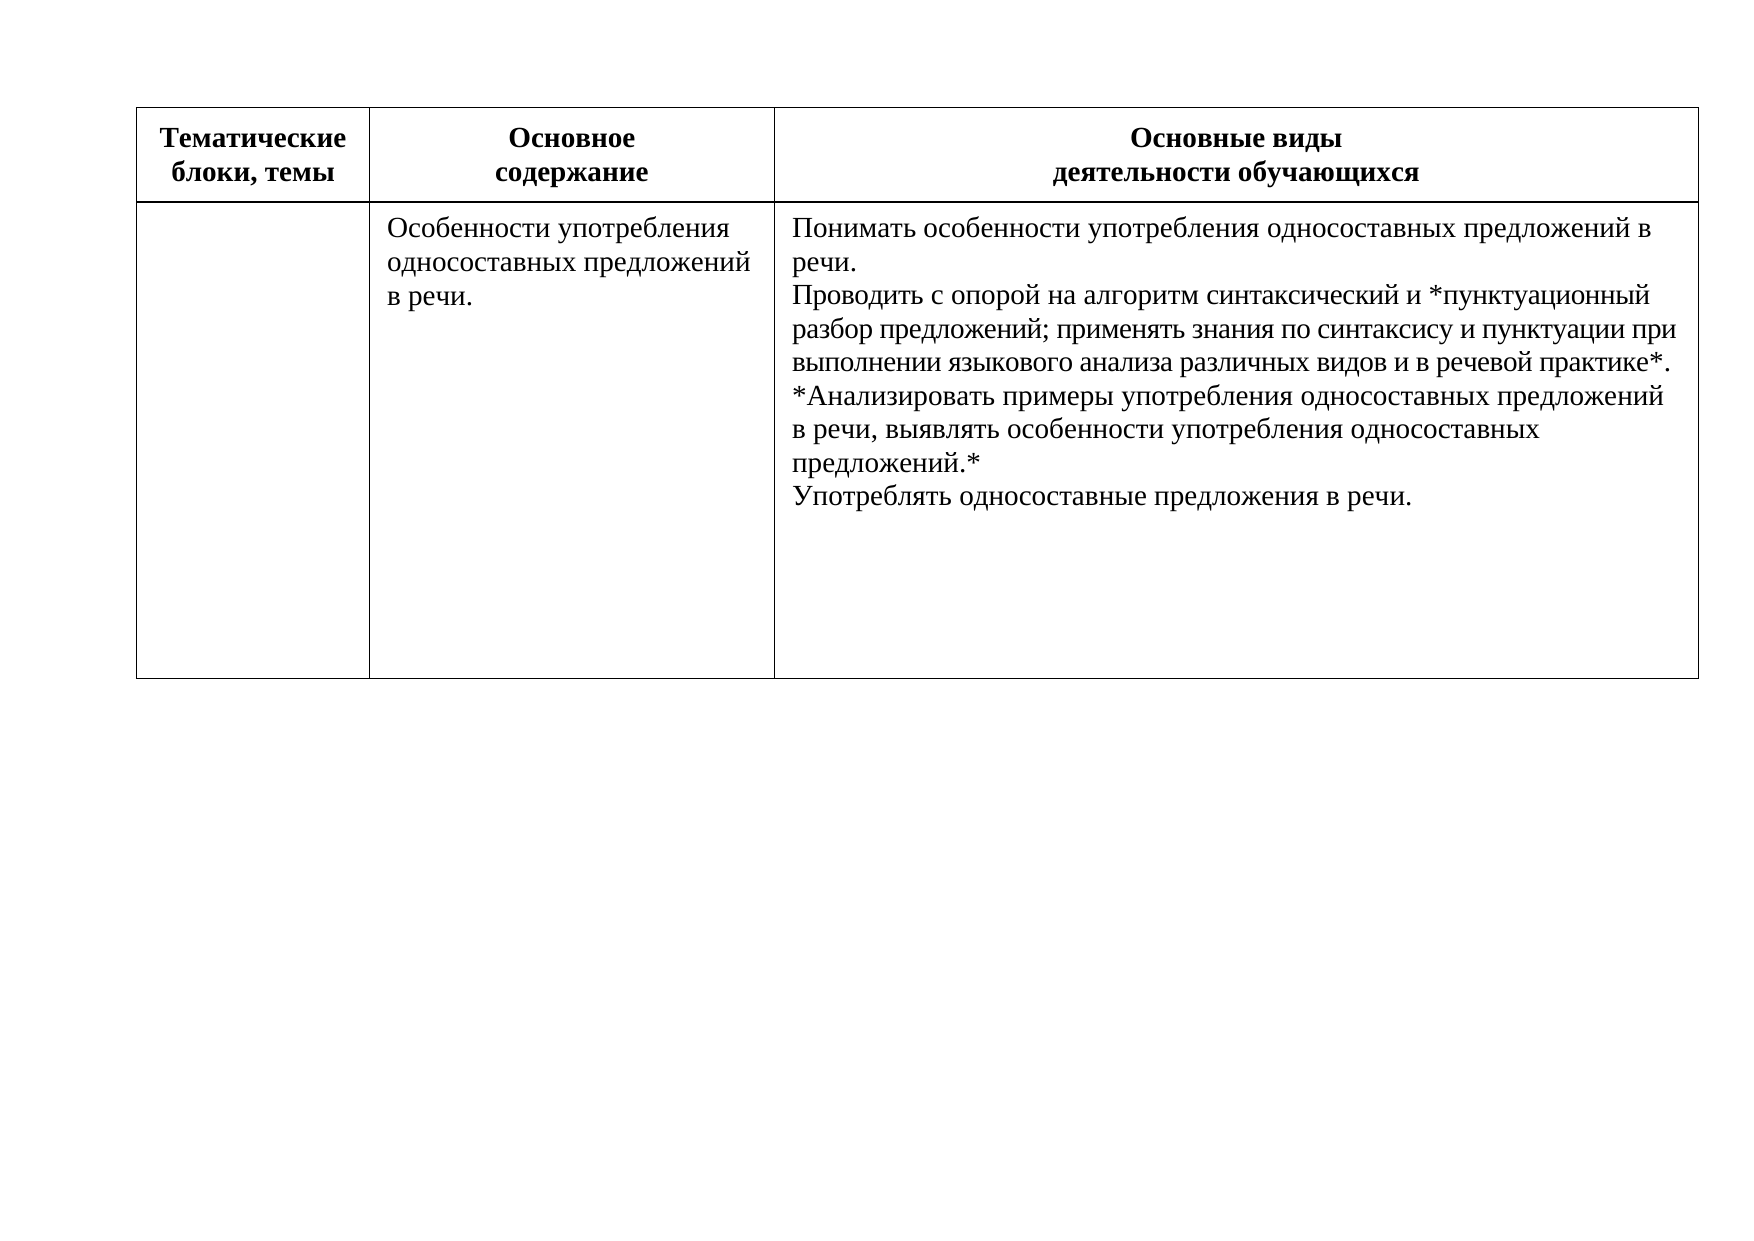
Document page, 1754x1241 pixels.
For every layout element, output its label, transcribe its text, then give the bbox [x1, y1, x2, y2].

table_cell [137, 203, 369, 678]
table_header Основное содержание [370, 108, 774, 201]
table_header Тематические блоки, темы [137, 108, 369, 201]
table_cell Особенности употребления односоставных предложений в речи. [370, 203, 774, 678]
table_cell Распознавать с направляющей помощью педагога односоставные предложения, их грамматические признаки, морфологические средства выражения главного члена предложения. *Различать с направляющей помощью педагога виды односоставных предложений (назывные предложения, определённо-личные предложения, неопределённо-личные предложения, обобщённо-личные предложения, безличные предложения)* Характеризовать с направляющей помощью педагога грамматические различия односоставных предложений и двусоставных неполных предложений. выявлять с опорой на алгоритм синтаксическую синонимию односоставных и двусоставных предложений. Определять основания для сравнения и сравнивать с направляющей помощью педагога односоставные предложения разных видов. Моделировать с направляющей помощью педагога односоставные предложения разных видов. Понимать особенности употребления односоставных предложений в речи. Проводить с опорой на алгоритм синтаксический и *пунктуационный разбор предложений; применять знания по синтаксису и пунктуации при выполнении языкового анализа различных видов и в речевой практике*. *Анализировать примеры употребления односоставных предложений в речи, выявлять особенности употребления односоставных предложений.* Употреблять односоставные предложения в речи. [775, 203, 1698, 678]
table_header Основные виды деятельности обучающихся [775, 108, 1698, 201]
